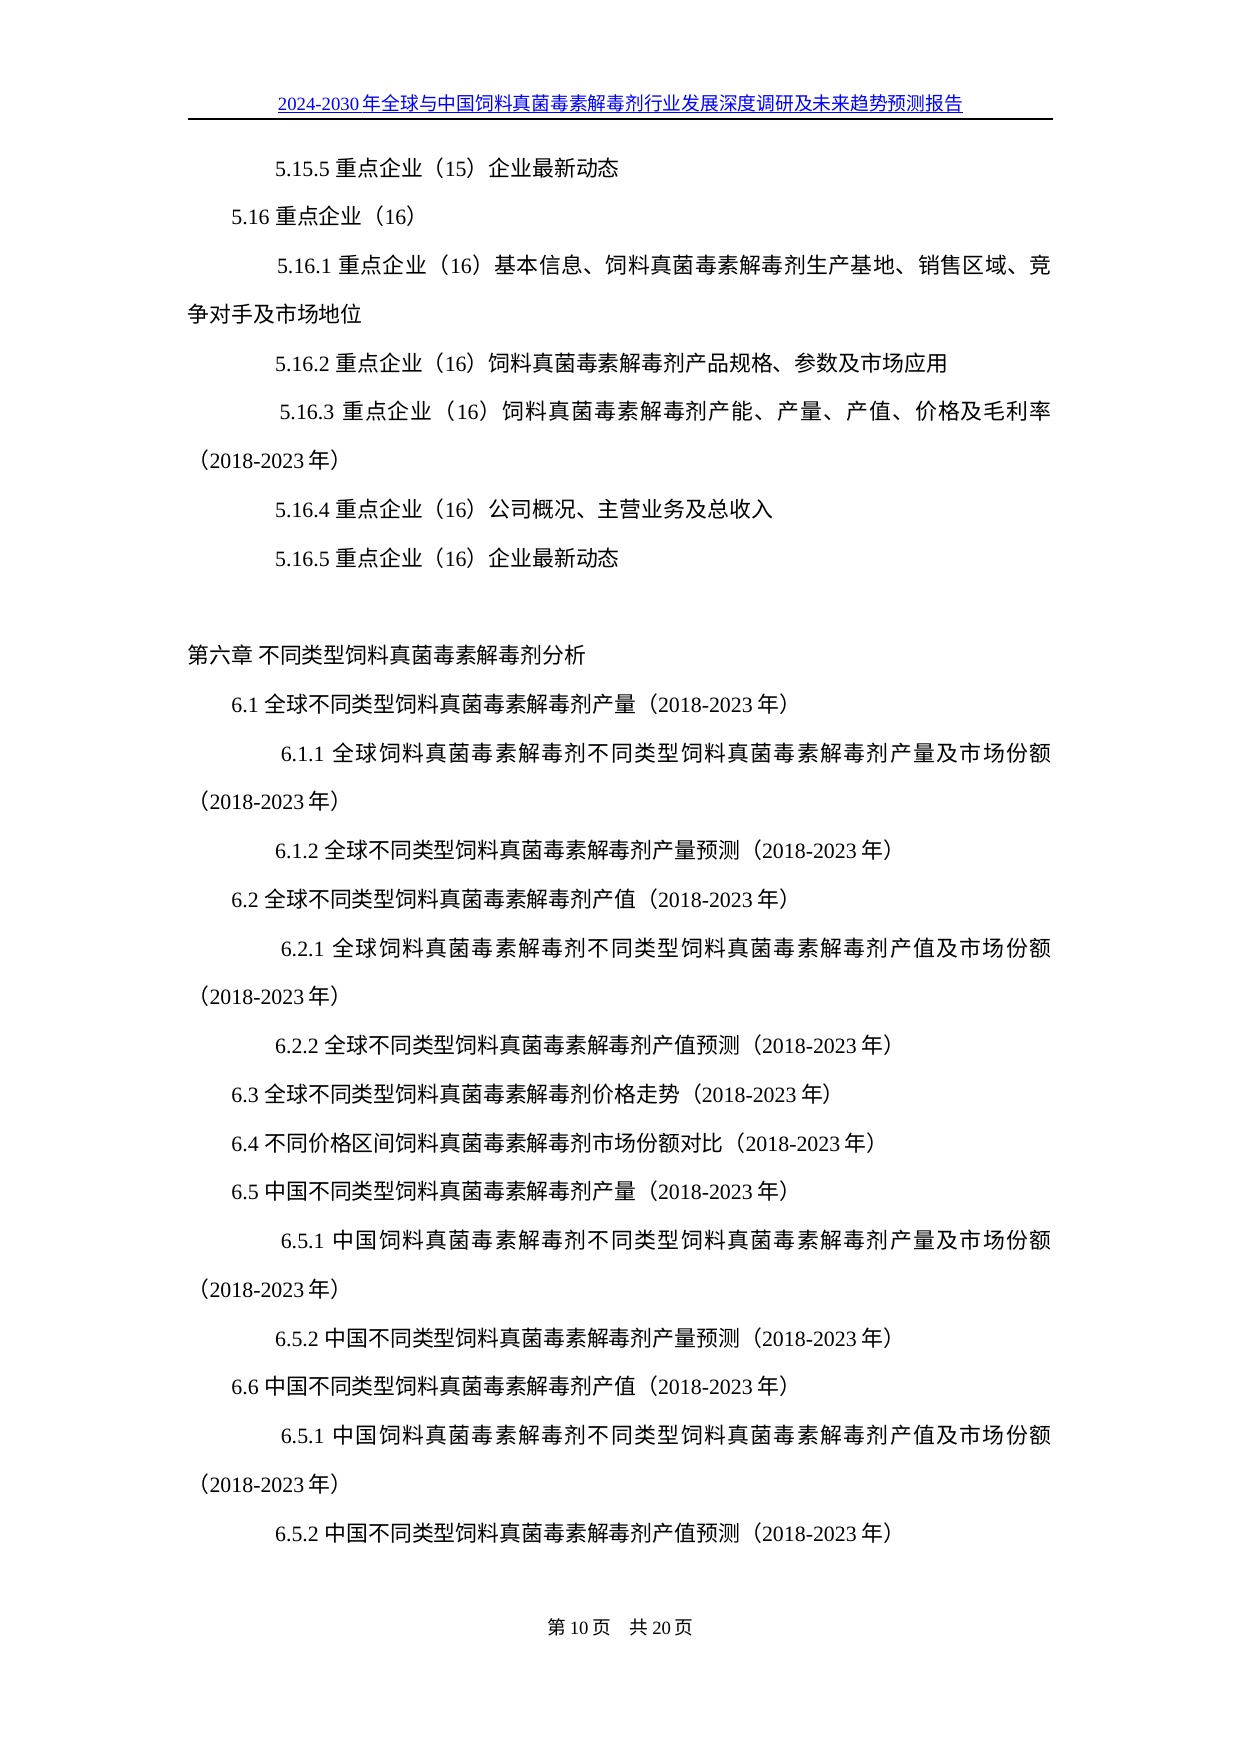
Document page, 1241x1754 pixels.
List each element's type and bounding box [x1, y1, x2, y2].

text [187, 150, 1053, 1548]
